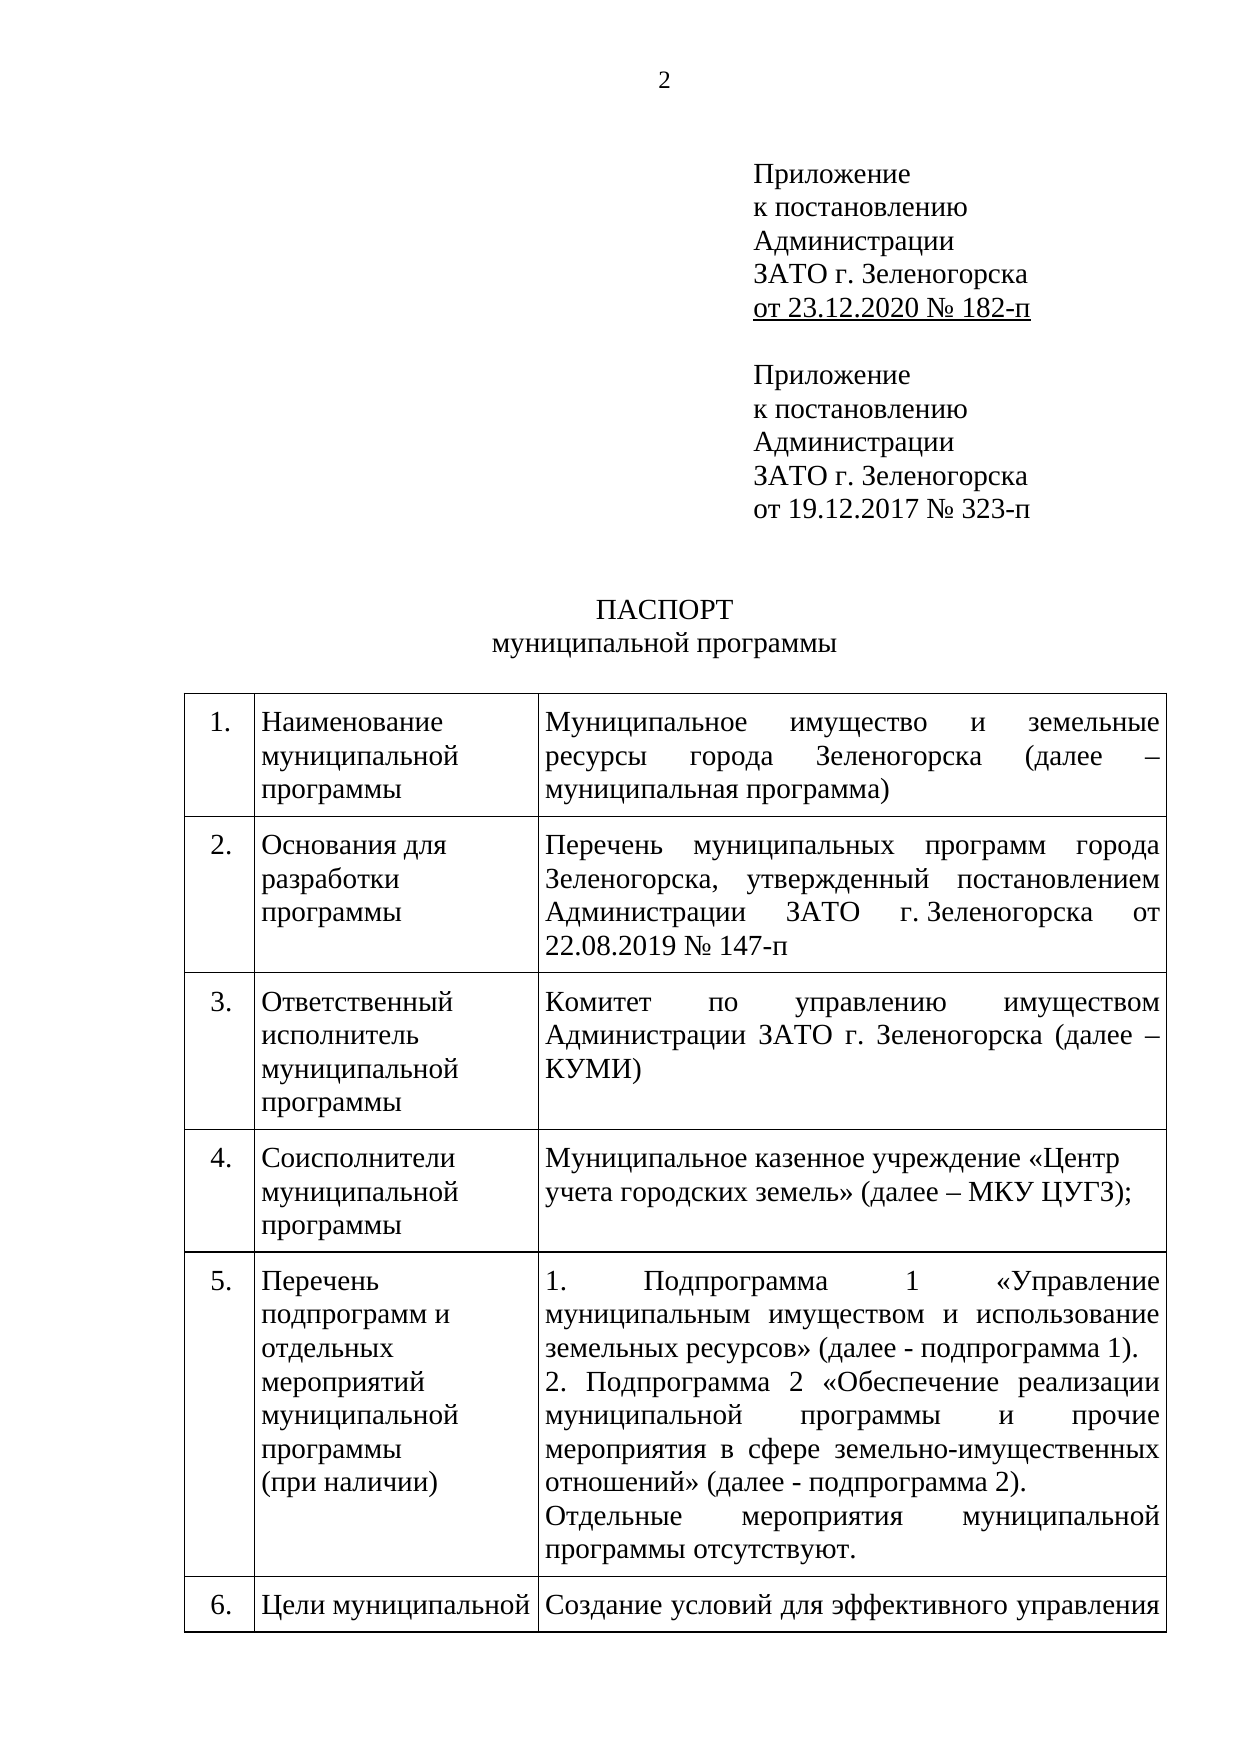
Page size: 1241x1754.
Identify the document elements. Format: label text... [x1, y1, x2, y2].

table_cell Основания для разработки программы [255, 817, 538, 972]
table_header Наименование муниципальной программы [255, 694, 538, 816]
text ЗАТО г. Зеленогорска [693, 458, 1152, 491]
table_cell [539, 1577, 1166, 1631]
table_cell Перечень муниципальных программ города Зеленогорска, утвержденный постановлением Администрации ЗАТО г. Зеленогорска от 22.08.2019 № 147-п [539, 817, 1166, 972]
table_cell 5. [185, 1253, 254, 1576]
text Администрации [753, 424, 1152, 458]
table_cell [255, 1577, 538, 1631]
table_cell Комитет по управлению имуществом Администрации ЗАТО г. Зеленогорска (далее – КУМИ) [539, 973, 1166, 1128]
text от 23.12.2020 № 182-п [693, 290, 1152, 324]
table_cell Соисполнители муниципальной программы [255, 1130, 538, 1251]
text Приложение [693, 357, 1152, 391]
text к постановлению [693, 391, 1152, 424]
text Приложение [693, 156, 1152, 189]
table_cell 3. [185, 973, 254, 1128]
table_cell 4. [185, 1130, 254, 1251]
table_cell Ответственный исполнитель муниципальной программы [255, 973, 538, 1128]
table_cell Перечень подпрограмм и отдельных мероприятий муниципальной программы (при наличии) [255, 1253, 538, 1576]
table_cell 2. [185, 817, 254, 972]
table_cell 6. [185, 1577, 254, 1631]
table_header Муниципальное имущество и земельные ресурсы города Зеленогорска (далее – муниципальная программа) [539, 694, 1166, 816]
text от 19.12.2017 № 323-п [693, 491, 1152, 525]
table_header 1. [185, 694, 254, 816]
table_cell Муниципальное казенное учреждение «Центр учета городских земель» (далее – МКУ ЦУГЗ); [539, 1130, 1166, 1251]
text муниципальной программы [177, 626, 1152, 659]
text к постановлению Администрации [753, 189, 1152, 257]
text ПАСПОРТ [177, 592, 1152, 626]
table_cell 1. Подпрограмма 1 «Управление муниципальным имуществом и использование земельных ресурсов» (далее - подпрограмма 1). 2. Подпрограмма 2 «Обеспечение реализации муниципальной программы и прочие мероприятия в сфере земельно-имущественных отношений» (далее - подпрограмма 2). Отдельные мероприятия муниципальной программы отсутствуют. [539, 1253, 1166, 1576]
text ЗАТО г. Зеленогорска [693, 257, 1152, 290]
